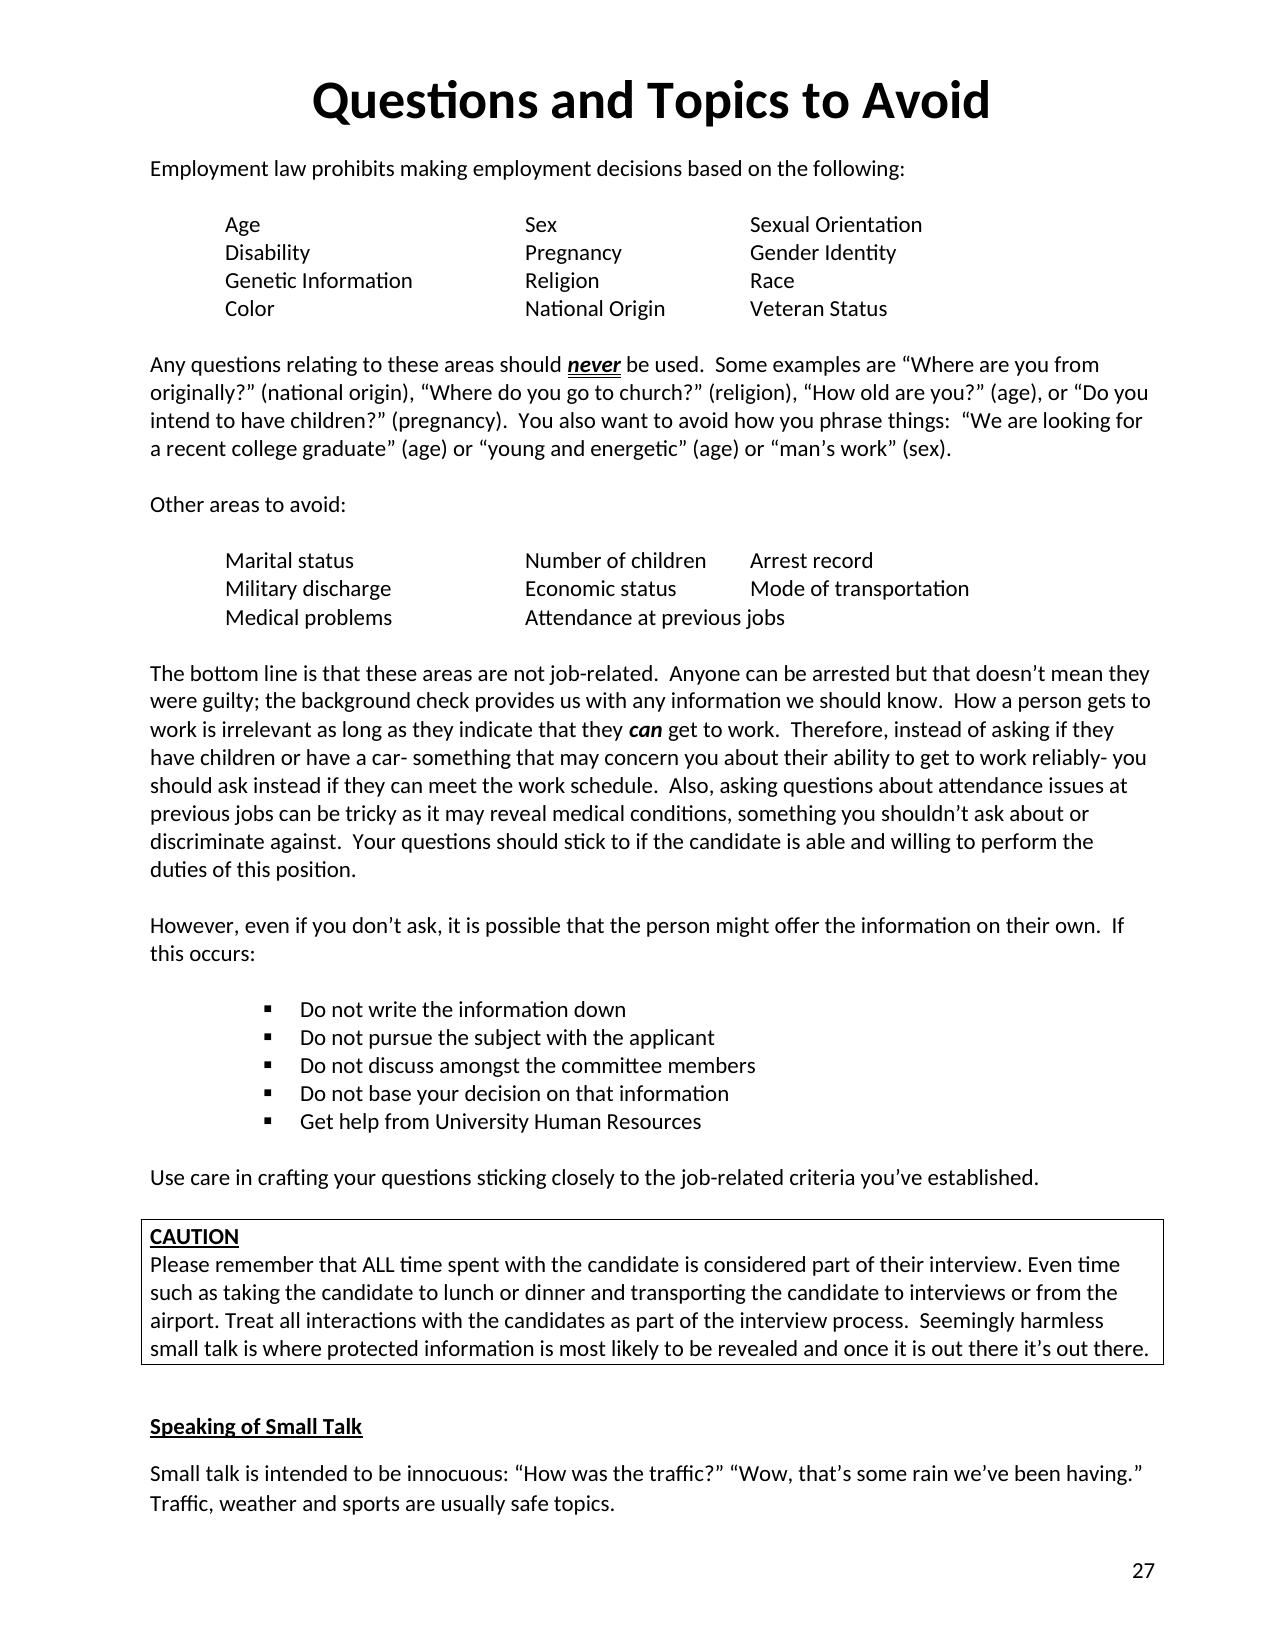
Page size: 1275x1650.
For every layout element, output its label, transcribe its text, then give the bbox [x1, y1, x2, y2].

list Do not base your decision on that information [262, 1079, 1155, 1107]
text Disability Pregnancy Gender Identity [225, 238, 1155, 266]
text Age Sex Sexual Orientation [225, 210, 1155, 238]
text Use care in crafting your questions sticking closely to the job-related criteria you’ve established. [150, 1163, 1155, 1191]
text Color National Origin Veteran Status [225, 294, 1155, 322]
list Do not pursue the subject with the applicant [262, 1023, 1155, 1051]
text However, even if you don’t ask, it is possible that the person might offer the information on their own. If this occurs: [150, 911, 1155, 967]
text The bottom line is that these areas are not job-related. Anyone can be arrested but that doesn’t mean they were guilty; the background check provides us with any information we should know. How a person gets to work is irrelevant as long as they indicate that they can get to work. Therefore, instead of asking if they have children or have a car- something that may concern you about their ability to get to work reliably- you should ask instead if they can meet the work schedule. Also, asking questions about attendance issues at previous jobs can be tricky as it may reveal medical conditions, something you shouldn’t ask about or discriminate against. Your questions should stick to if the candidate is able and willing to perform the duties of this position. [150, 659, 1155, 883]
list Do not discuss amongst the committee members [262, 1051, 1155, 1079]
text CAUTION [142, 1220, 1163, 1247]
text Any questions relating to these areas should never be used. Some examples are “Where are you from originally?” (national origin), “Where do you go to church?” (religion), “How old are you?” (age), or “Do you intend to have children?” (pregnancy). You also want to avoid how you phrase things: “We are looking for a recent college graduate” (age) or “young and energetic” (age) or “man’s work” (sex). [150, 350, 1155, 462]
text Other areas to avoid: [150, 491, 1155, 518]
text Employment law prohibits making employment decisions based on the following: [150, 154, 1155, 182]
text Please remember that ALL time spent with the candidate is considered part of their interview. Even time such as taking the candidate to lunch or dinner and transporting the candidate to interviews or from the airport. Treat all interactions with the candidates as part of the interview process. Seemingly harmless small talk is where protected information is most likely to be revealed and once it is out there it’s out there. [142, 1247, 1163, 1364]
text Military discharge Economic status Mode of transportation [225, 574, 1155, 603]
text Speaking of Small Talk [150, 1412, 1155, 1440]
text Genetic Information Religion Race [225, 266, 1155, 294]
text Marital status Number of children Arrest record [150, 547, 1155, 574]
list Do not write the information down [262, 995, 1155, 1023]
subtitle Questions and Topics to Avoid [150, 66, 1155, 132]
list Get help from University Human Resources [262, 1107, 1155, 1135]
text Medical problems Attendance at previous jobs [225, 603, 1155, 631]
text Small talk is intended to be innocuous: “How was the traffic?” “Wow, that’s some rain we’ve been having.” Traffic, weather and sports are usually safe topics. [150, 1459, 1155, 1517]
